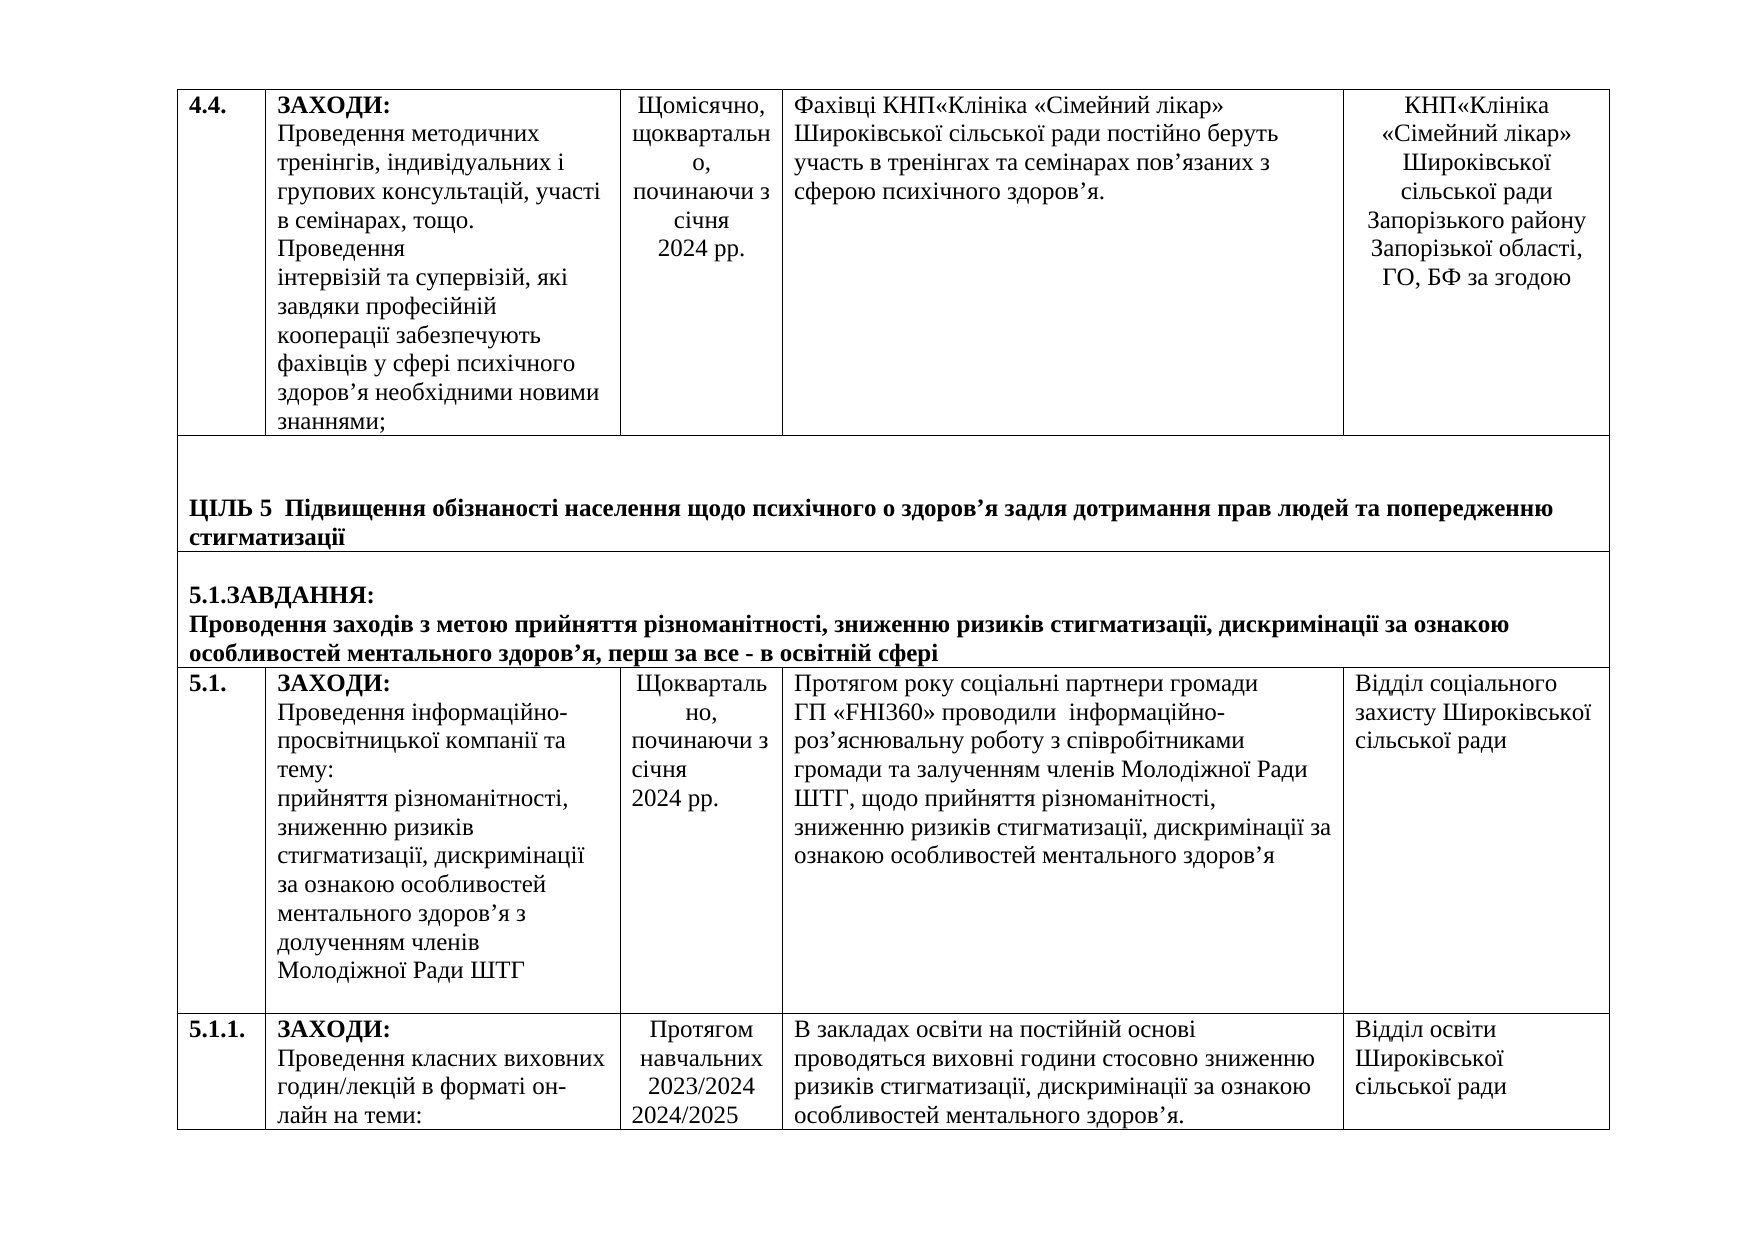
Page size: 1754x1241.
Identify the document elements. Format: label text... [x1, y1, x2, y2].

table_cell 5.1.1. [178, 1014, 265, 1129]
table_cell КНП«Клініка «Сімейний лікар» Широківської сільської ради Запорізького району Запорізької області, ГО, БФ за згодою [1344, 90, 1609, 435]
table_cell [783, 1014, 1343, 1129]
table_cell Відділ соціального захисту Широківської сільської ради [1344, 668, 1609, 1013]
table_cell ЦІЛЬ 5 Підвищення обізнаності населення щодо психічного о здоров’я задля дотримання прав людей та попередженню стигматизації [178, 436, 1609, 551]
table_cell 4.4. [178, 90, 265, 435]
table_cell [266, 1014, 620, 1129]
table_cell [1344, 1014, 1609, 1129]
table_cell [621, 1014, 782, 1129]
table_cell Фахівці КНП«Клініка «Сімейний лікар» Широківської сільської ради постійно беруть участь в тренінгах та семінарах пов’язаних з сферою психічного здоров’я. [783, 90, 1343, 435]
table_cell 5.1. [178, 668, 265, 1013]
table_cell Щоквартально, починаючи з січня 2024 рр. [621, 668, 782, 1013]
table_cell ЗАХОДИ: Проведення інформаційно-просвітницької компанії та тему: прийняття різноманітності, зниженню ризиків стигматизації, дискримінації за ознакою особливостей ментального здоров’я з долученням членів Молодіжної Ради ШТГ [266, 668, 620, 1013]
table_cell 5.1.ЗАВДАННЯ: Проводення заходів з метою прийняття різноманітності, зниженню ризиків стигматизації, дискримінації за ознакою особливостей ментального здоров’я, перш за все - в освітній сфері [178, 552, 1609, 667]
table_cell Протягом року соціальні партнери громади ГП «FHI360» проводили інформаційно-роз’яснювальну роботу з співробітниками громади та залученням членів Молодіжної Ради ШТГ, щодо прийняття різноманітності, зниженню ризиків стигматизації, дискримінації за ознакою особливостей ментального здоров’я [783, 668, 1343, 1013]
table_cell Щомісячно, щоквартально, починаючи з січня 2024 рр. [621, 90, 782, 435]
table_cell ЗАХОДИ: Проведення методичних тренінгів, індивідуальних і групових консультацій, участі в семінарах, тощо. Проведення інтервізій та супервізій, які завдяки професійній кооперації забезпечують фахівців у сфері психічного здоров’я необхідними новими знаннями; [266, 90, 620, 435]
